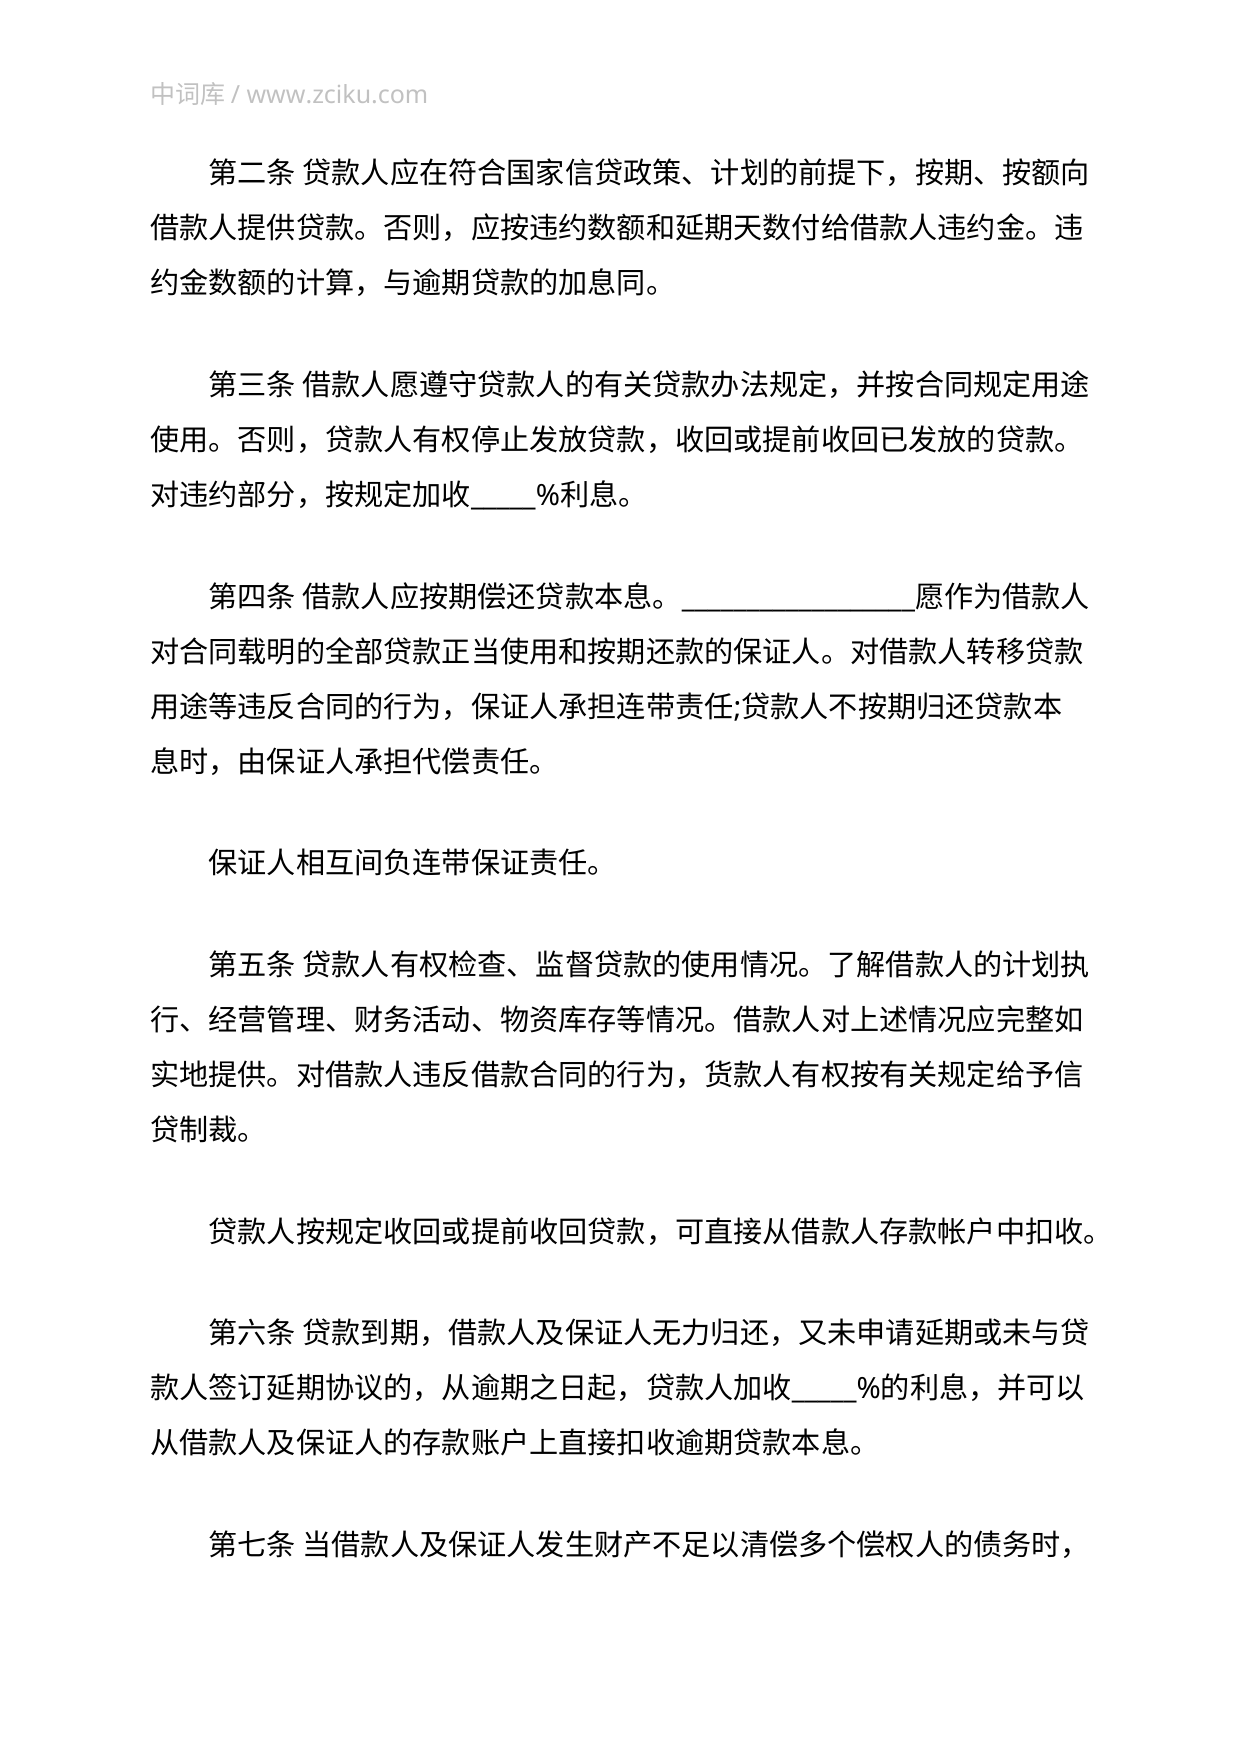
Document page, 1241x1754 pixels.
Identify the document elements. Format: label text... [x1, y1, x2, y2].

text 第三条 借款人愿遵守贷款人的有关贷款办法规定，并按合同规定用途使用。否则，贷款人有权停止发放贷款，收回或提前收回已发放的贷款。对违约部分，按规定加收_____%利息。 [150, 362, 1090, 514]
text 保证人相互间负连带保证责任。 [150, 840, 1090, 882]
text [150, 1522, 1090, 1564]
text 第二条 贷款人应在符合国家信贷政策、计划的前提下，按期、按额向借款人提供贷款。否则，应按违约数额和延期天数付给借款人违约金。违约金数额的计算，与逾期贷款的加息同。 [150, 150, 1090, 302]
text 贷款人按规定收回或提前收回贷款，可直接从借款人存款帐户中扣收。 [150, 1208, 1090, 1251]
text 第五条 贷款人有权检查、监督贷款的使用情况。了解借款人的计划执行、经营管理、财务活动、物资库存等情况。借款人对上述情况应完整如实地提供。对借款人违反借款合同的行为，货款人有权按有关规定给予信贷制裁。 [150, 942, 1090, 1149]
text 第六条 贷款到期，借款人及保证人无力归还，又未申请延期或未与贷款人签订延期协议的，从逾期之日起，贷款人加收_____%的利息，并可以从借款人及保证人的存款账户上直接扣收逾期贷款本息。 [150, 1310, 1090, 1462]
text 第四条 借款人应按期偿还贷款本息。__________________愿作为借款人对合同载明的全部贷款正当使用和按期还款的保证人。对借款人转移贷款用途等违反合同的行为，保证人承担连带责任;贷款人不按期归还贷款本息时，由保证人承担代偿责任。 [150, 573, 1090, 781]
